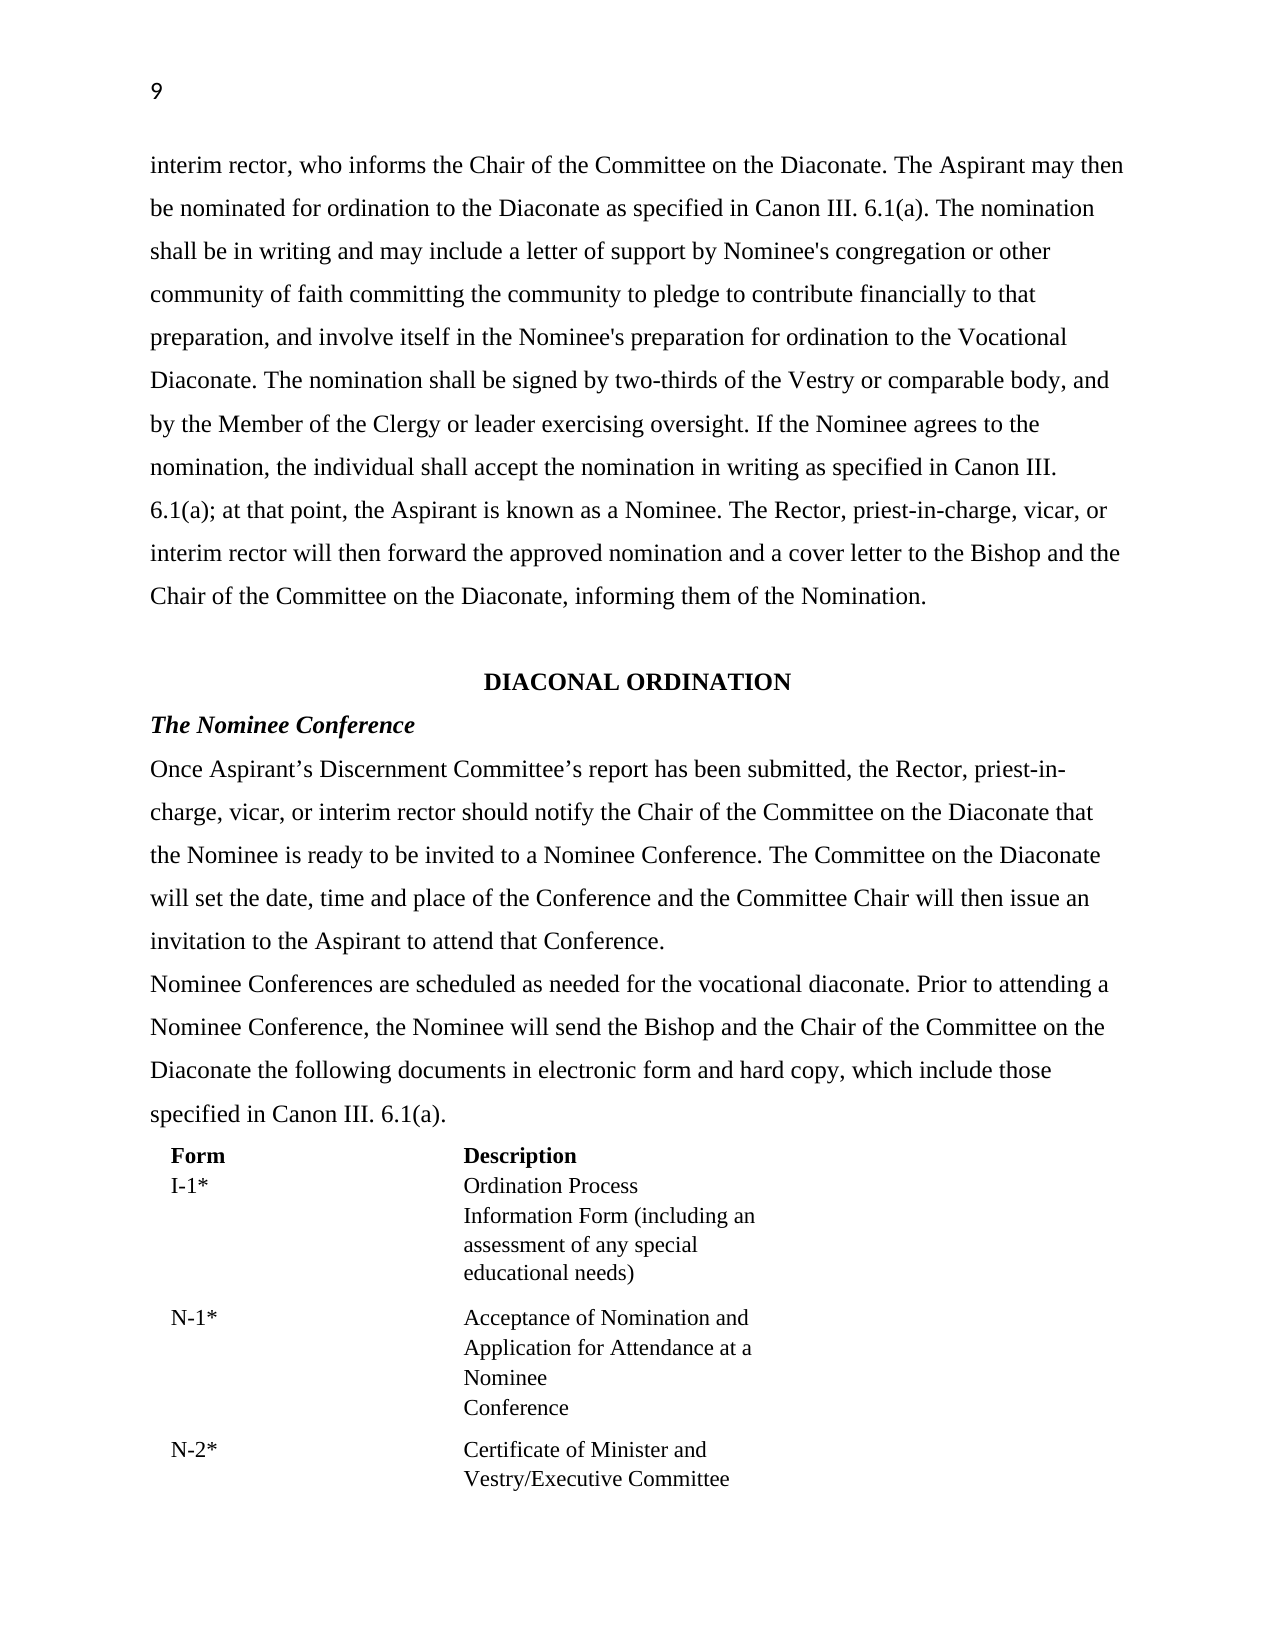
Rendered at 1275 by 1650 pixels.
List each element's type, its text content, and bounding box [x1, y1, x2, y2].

text Nominee Conferences are scheduled as needed for the vocational diaconate. Prior to attending a Nominee Conference, the Nominee will send the Bishop and the Chair of the Committee on the Diaconate the following documents in electronic form and hard copy, which include those specified in Canon III. 6.1(a). [150, 969, 1125, 1127]
text interim rector, who informs the Chair of the Committee on the Diaconate. The Aspirant may then [150, 150, 1125, 179]
table_cell I-1* [171, 1172, 463, 1304]
table_header Description [463, 1142, 761, 1172]
table_cell Ordination Process Information Form (including an assessment of any special educational needs) [463, 1172, 761, 1304]
text Once Aspirant’s Discernment Committee’s report has been submitted, the Rector, priest-in-charge, vicar, or interim rector should notify the Chair of the Committee on the Diaconate that the Nominee is ready to be invited to a Nominee Conference. The Committee on the Diaconate will set the date, time and place of the Conference and the Committee Chair will then issue an invitation to the Aspirant to attend that Conference. [150, 754, 1125, 955]
text The Nominee Conference [150, 711, 1125, 739]
text DIACONAL ORDINATION [150, 667, 1125, 696]
table_cell Acceptance of Nomination and Application for Attendance at a Nominee Conference [463, 1304, 761, 1437]
table_header Form [171, 1142, 463, 1172]
table_cell N-1* [171, 1304, 463, 1437]
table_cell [463, 1437, 761, 1500]
table_cell N-2* [171, 1437, 463, 1500]
text be nominated for ordination to the Diaconate as specified in Canon III. 6.1(a). The nomination shall be in writing and may include a letter of support by Nominee's congregation or other community of faith committing the community to pledge to contribute financially to that preparation, and involve itself in the Nominee's preparation for ordination to the Vocational Diaconate. The nomination shall be signed by two-thirds of the Vestry or comparable body, and by the Member of the Clergy or leader exercising oversight. If the Nominee agrees to the nomination, the individual shall accept the nomination in writing as specified in Canon III. 6.1(a); at that point, the Aspirant is known as a Nominee. The Rector, priest-in-charge, vicar, or interim rector will then forward the approved nomination and a cover letter to the Bishop and the Chair of the Committee on the Diaconate, informing them of the Nomination. [150, 193, 1125, 610]
